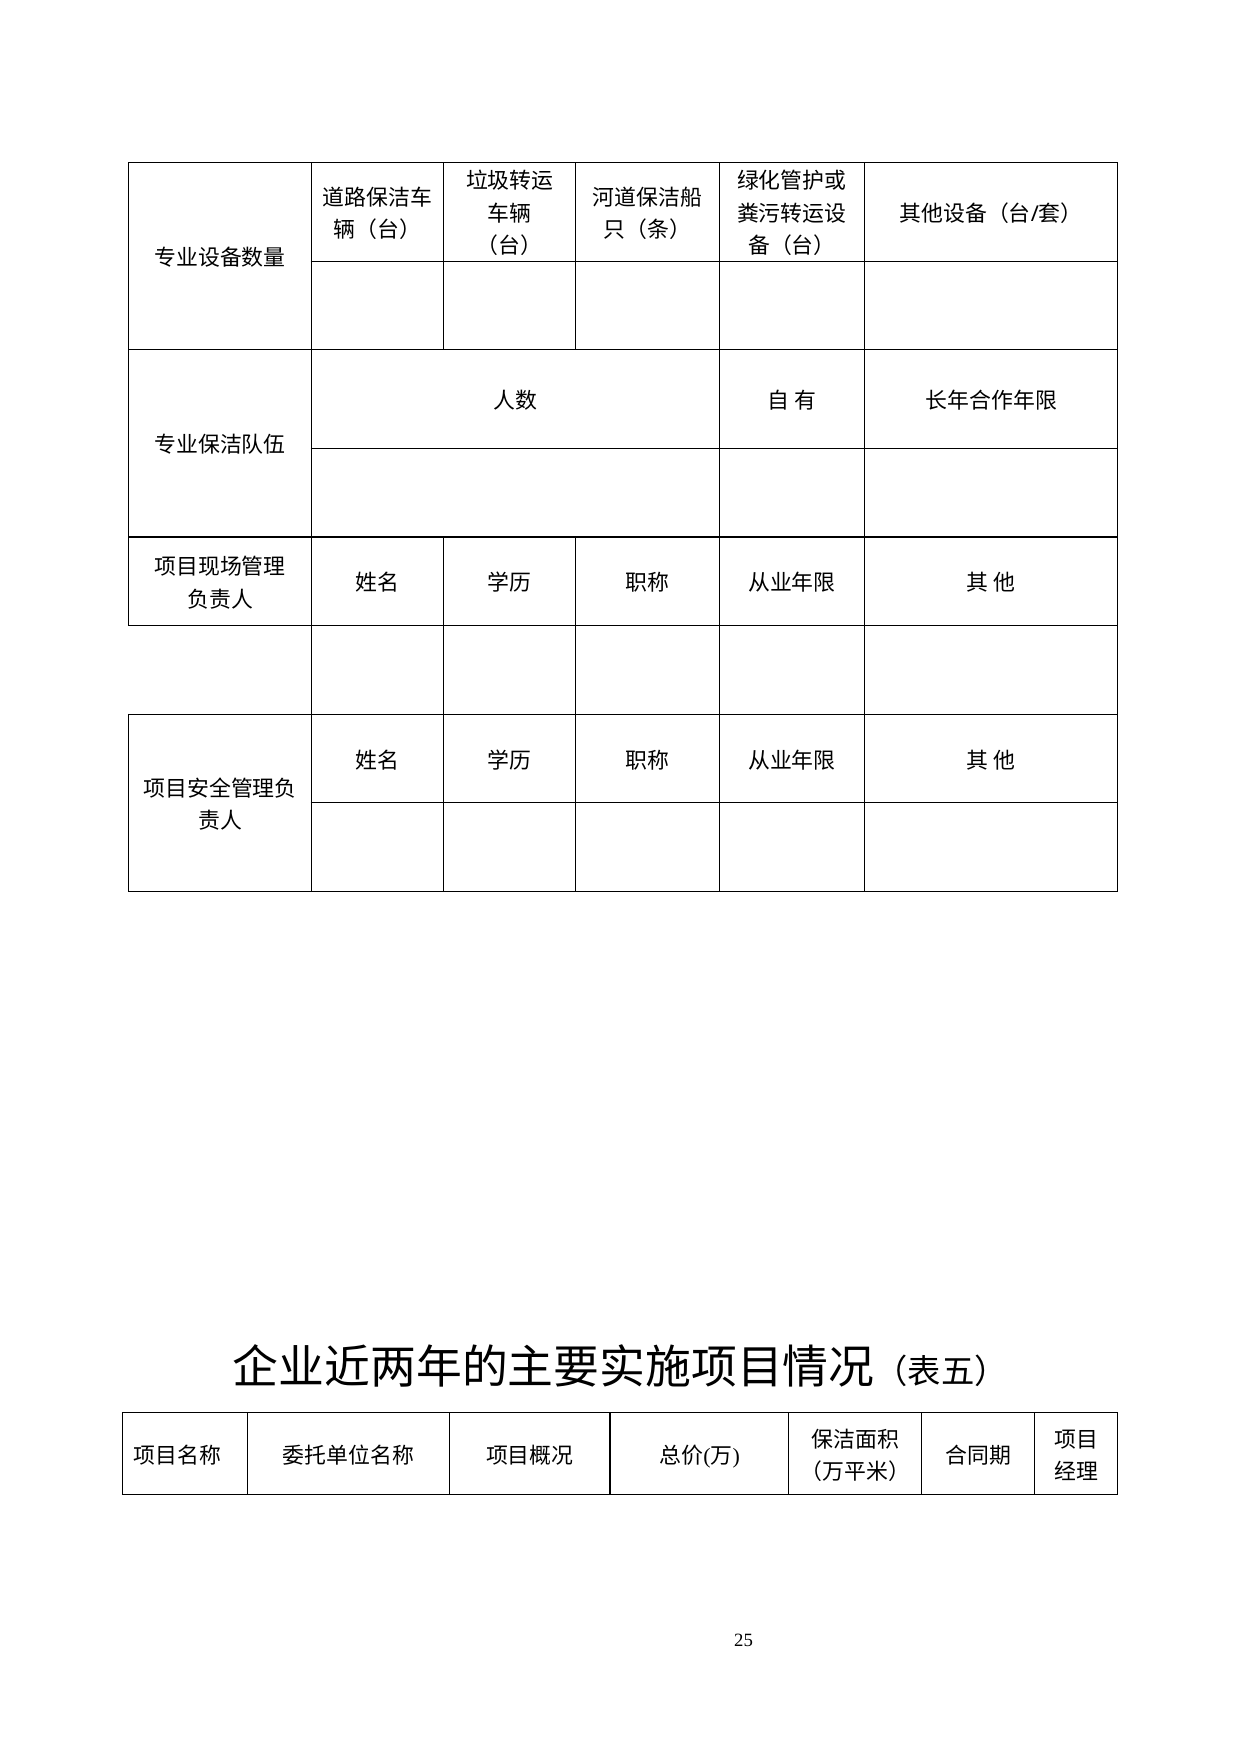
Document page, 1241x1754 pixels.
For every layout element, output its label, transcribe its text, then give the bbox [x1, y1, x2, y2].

table_cell 学历 [444, 538, 575, 625]
table_cell [720, 262, 864, 349]
table_cell [444, 803, 575, 891]
table_cell [312, 626, 443, 714]
table_cell 绿化管护或粪污转运设备（台） [720, 163, 864, 261]
table_cell 其 他 [865, 538, 1117, 625]
table_cell [312, 803, 443, 891]
table_cell 其 他 [865, 715, 1117, 802]
table_cell [720, 449, 864, 536]
table_cell 姓名 [312, 538, 443, 625]
table_header 项目名称 [123, 1413, 247, 1494]
table_cell [312, 449, 719, 536]
table_cell 职称 [576, 715, 719, 802]
table_cell 项目安全管理负责人 [129, 715, 311, 891]
table_cell [865, 449, 1117, 536]
table_cell [444, 262, 575, 349]
table_cell 姓名 [312, 715, 443, 802]
table_cell 道路保洁车辆（台） [312, 163, 443, 261]
table_cell 学历 [444, 715, 575, 802]
table_cell [576, 262, 719, 349]
table_cell 从业年限 [720, 538, 864, 625]
table_header 项目概况 [450, 1413, 609, 1494]
table_cell [720, 626, 864, 714]
table_cell 专业保洁队伍 [129, 350, 311, 536]
table_cell 项目现场管理 负责人 [129, 538, 311, 625]
table_cell 河道保洁船只（条） [576, 163, 719, 261]
table_cell [865, 262, 1117, 349]
table_cell [576, 803, 719, 891]
text 企业近两年的主要实施项目情况（表五） [187, 1314, 1053, 1412]
table_cell [444, 626, 575, 714]
table_header 合同期 [922, 1413, 1034, 1494]
table_header 项目经理 [1035, 1413, 1117, 1494]
table_cell 职称 [576, 538, 719, 625]
table_cell 专业设备数量 [129, 163, 311, 349]
table_cell [312, 262, 443, 349]
table_cell 自 有 [720, 350, 864, 448]
table_cell [576, 626, 719, 714]
table_header 委托单位名称 [248, 1413, 449, 1494]
table_cell [720, 803, 864, 891]
table_cell 人数 [312, 350, 719, 448]
table_cell [865, 626, 1117, 714]
table_cell 其他设备（台/套） [865, 163, 1117, 261]
table_cell 长年合作年限 [865, 350, 1117, 448]
table_cell 垃圾转运车辆（台） [444, 163, 575, 261]
table_header 总价(万) [611, 1413, 788, 1494]
table_cell [865, 803, 1117, 891]
table_header 保洁面积（万平米） [789, 1413, 921, 1494]
table_cell 从业年限 [720, 715, 864, 802]
